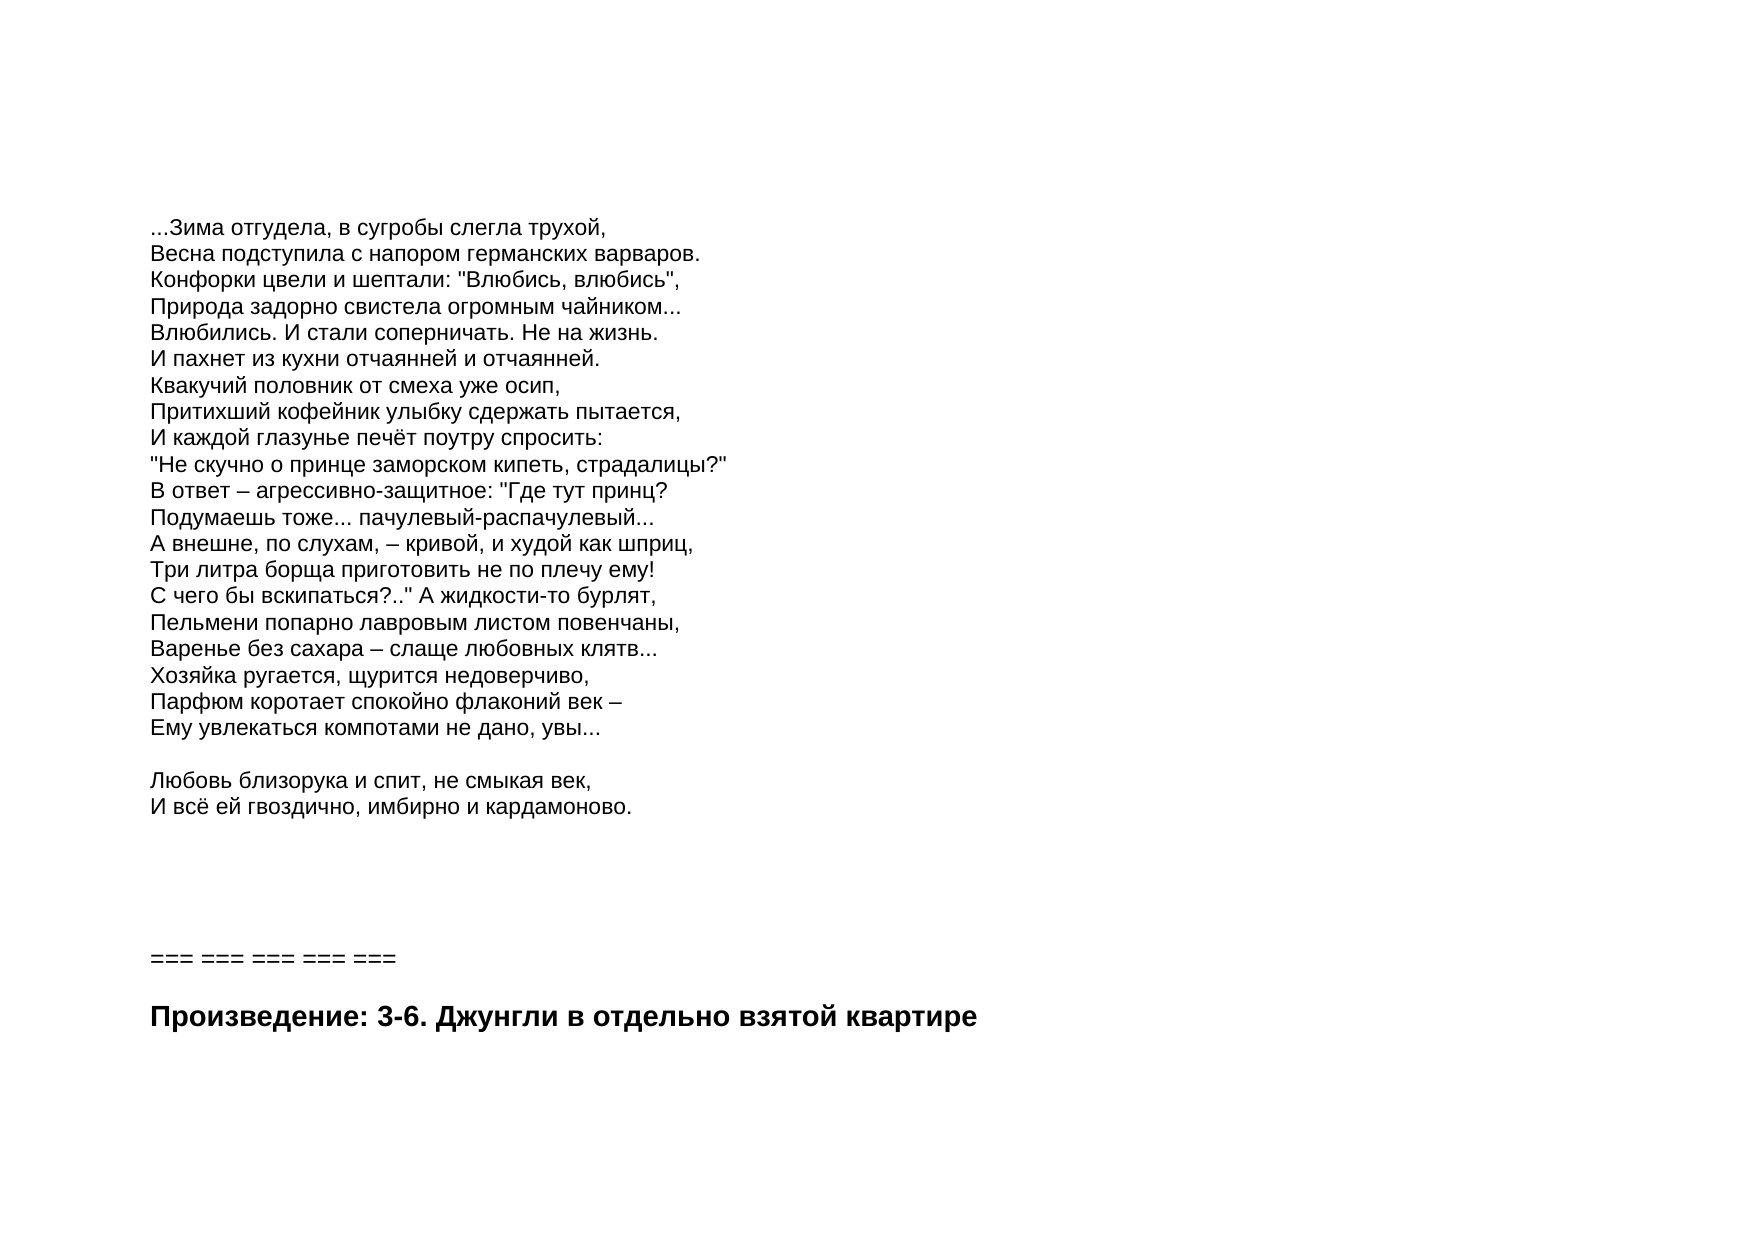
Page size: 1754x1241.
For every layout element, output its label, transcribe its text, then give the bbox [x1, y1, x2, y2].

text Любовь близорука и спит, не смыкая век, [150, 767, 1604, 793]
text "Не скучно о принце заморском кипеть, страдалицы?" [150, 451, 1604, 477]
text Квакучий половник от смеха уже осип, [150, 372, 1604, 398]
text И каждой глазунье печёт поутру спросить: [150, 424, 1604, 451]
text Природа задорно свистела огромным чайником... [150, 293, 1604, 319]
text И пахнет из кухни отчаянней и отчаянней. [150, 345, 1604, 372]
text Ему увлекаться компотами не дано, увы... [150, 714, 1604, 741]
text И всё ей гвоздично, имбирно и кардамоново. [150, 793, 1604, 820]
text Три литра борща приготовить не по плечу ему! [150, 556, 1604, 582]
text ...Зима отгудела, в сугробы слегла трухой, [150, 213, 1604, 240]
text Влюбились. И стали соперничать. Не на жизнь. [150, 319, 1604, 345]
text Парфюм коротает спокойно флаконий век – [150, 688, 1604, 714]
text В ответ – агрессивно-защитное: "Где тут принц? [150, 477, 1604, 503]
text Подумаешь тоже... пачулевый-распачулевый... [150, 503, 1604, 530]
text Пельмени попарно лавровым листом повенчаны, [150, 609, 1604, 635]
text === === === === === [150, 944, 1604, 973]
text Варенье без сахара – слаще любовных клятв... [150, 635, 1604, 662]
text Конфорки цвели и шептали: "Влюбись, влюбись", [150, 266, 1604, 293]
text Произведение: 3-6. Джунгли в отдельно взятой квартире [150, 999, 1604, 1033]
text Притихший кофейник улыбку сдержать пытается, [150, 398, 1604, 424]
text А внешне, по слухам, – кривой, и худой как шприц, [150, 530, 1604, 556]
text Хозяйка ругается, щурится недоверчиво, [150, 662, 1604, 688]
text Весна подступила с напором германских варваров. [150, 240, 1604, 266]
text С чего бы вскипаться?.." А жидкости-то бурлят, [150, 582, 1604, 609]
